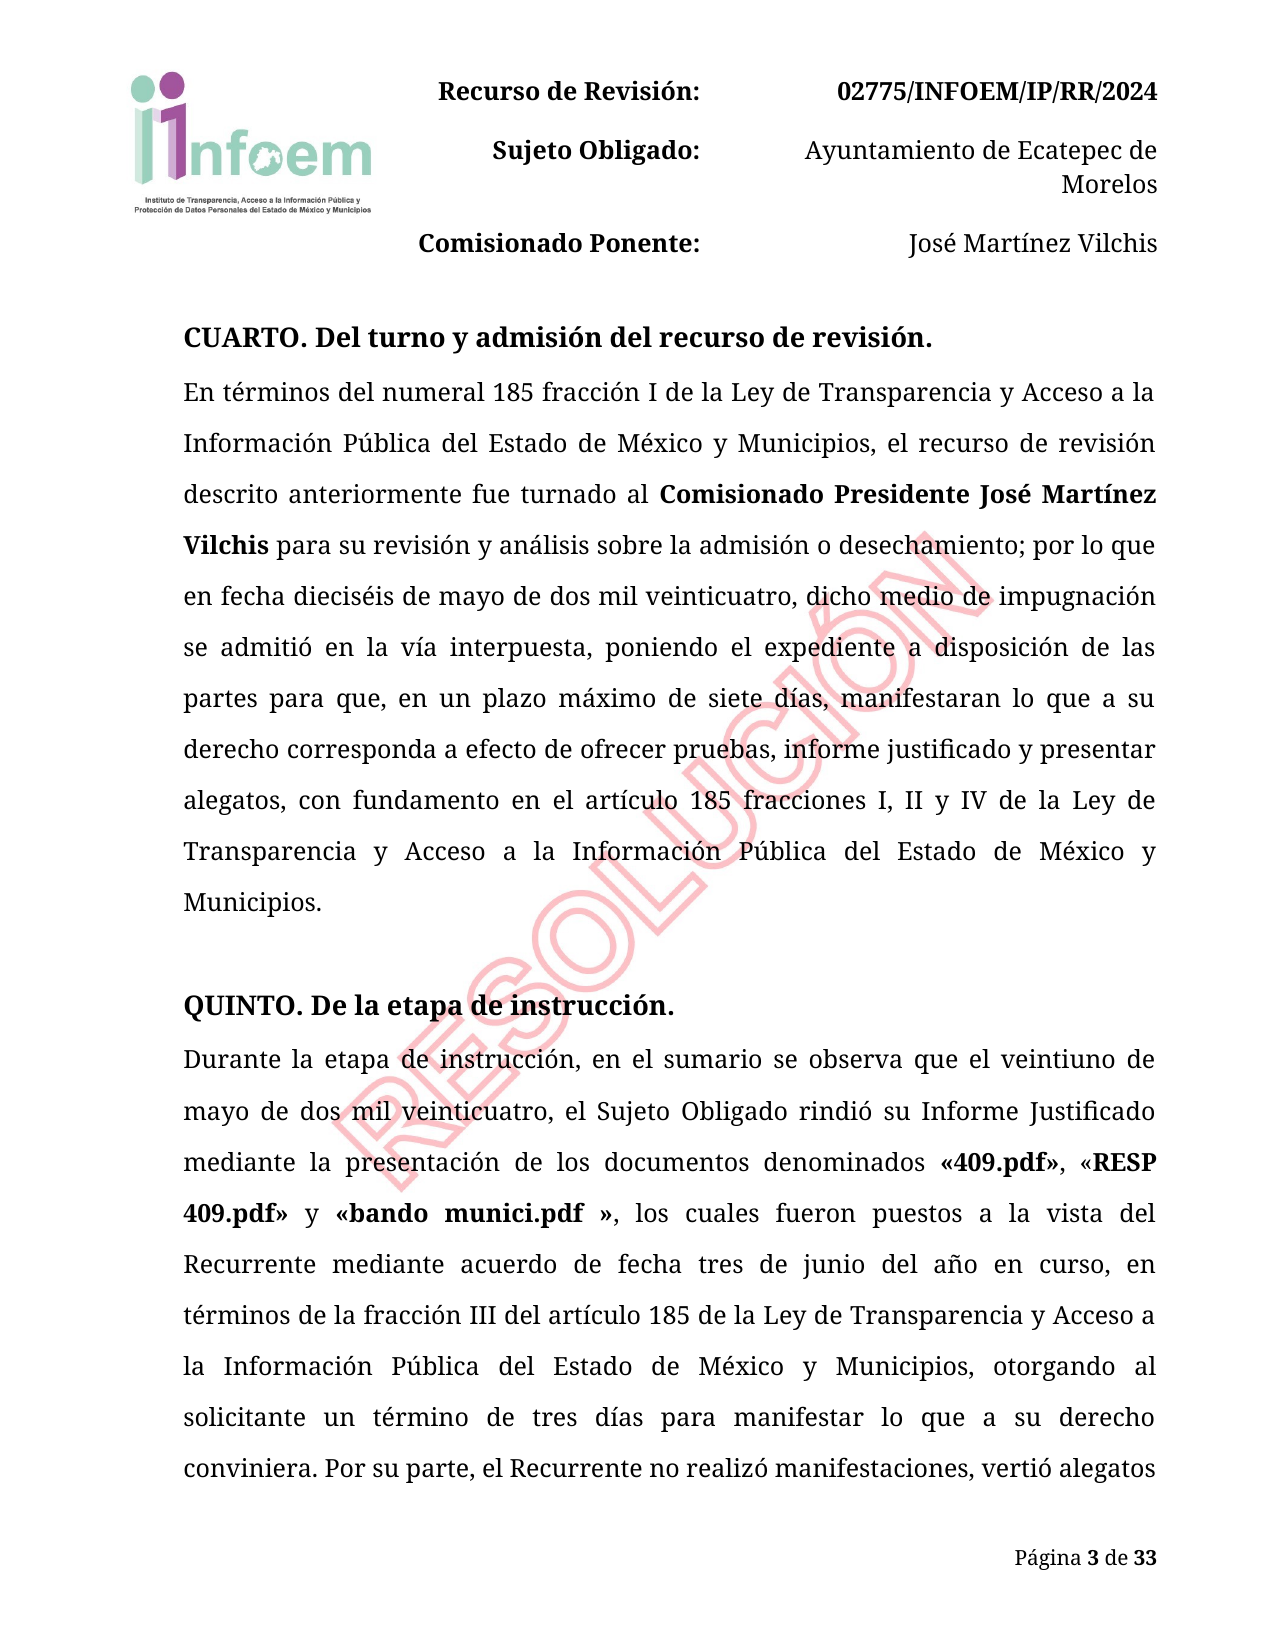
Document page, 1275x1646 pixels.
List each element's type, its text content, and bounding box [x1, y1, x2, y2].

subtitle QUINTO. De la etapa de instrucción. [183, 987, 1157, 1024]
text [183, 1042, 1157, 1484]
picture [11, 11, 1275, 1646]
text En términos del numeral 185 fracción I de la Ley de Transparencia y Acceso a la Información Pública del Estado de México y Municipios, el recurso de revisión descrito anteriormente fue turnado al Comisionado Presidente José Martínez Vilchis para su revisión y análisis sobre la admisión o desechamiento; por lo que en fecha dieciséis de mayo de dos mil veinticuatro, dicho medio de impugnación se admitió en la vía interpuesta, poniendo el expediente a disposición de las partes para que, en un plazo máximo de siete días, manifestaran lo que a su derecho corresponda a efecto de ofrecer pruebas, informe justificado y presentar alegatos, con fundamento en el artículo 185 fracciones I, II y IV de la Ley de Transparencia y Acceso a la Información Pública del Estado de México y Municipios. [183, 374, 1157, 919]
subtitle CUARTO. Del turno y admisión del recurso de revisión. [183, 319, 1157, 356]
